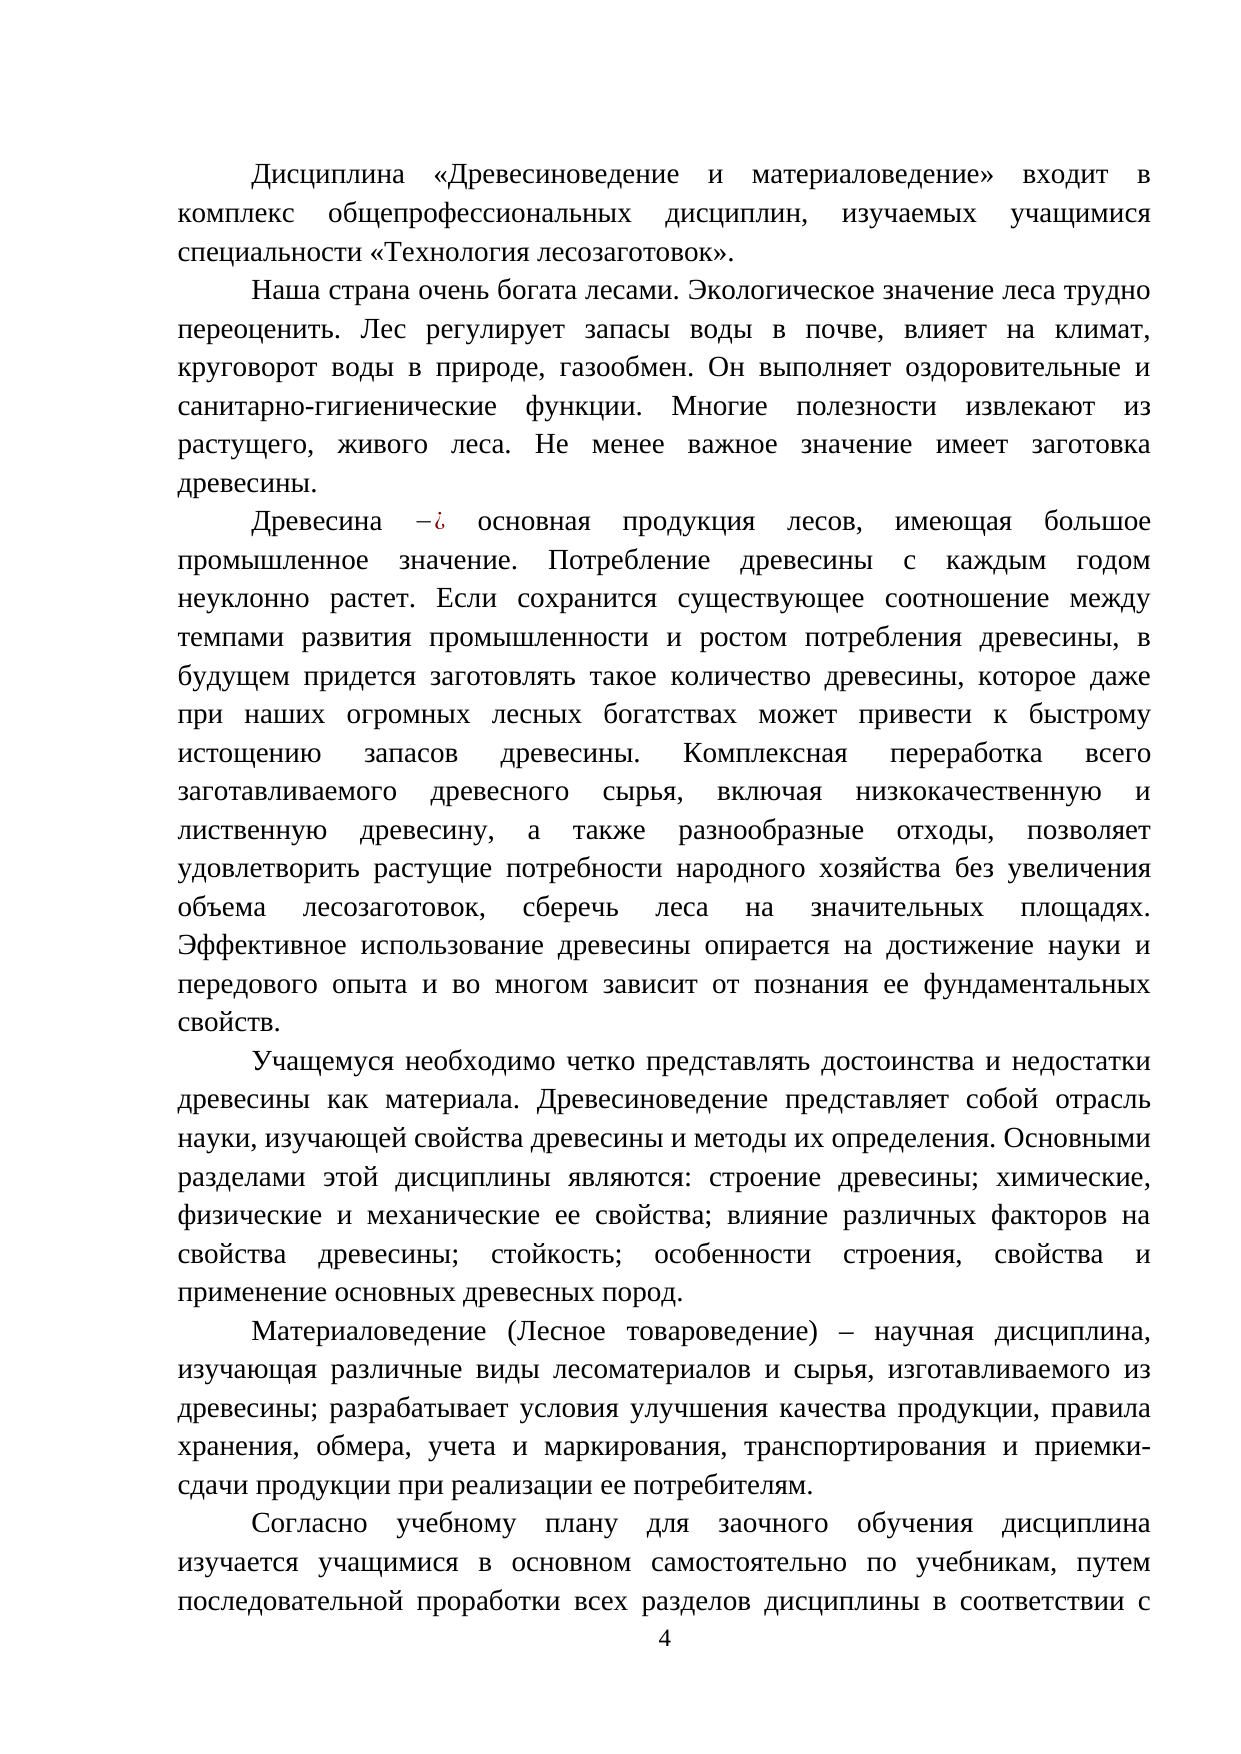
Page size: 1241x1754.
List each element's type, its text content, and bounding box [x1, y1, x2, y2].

text Древесина основная продукция лесов, имеющая большое промышленное значение. Потребление древесины с каждым годом неуклонно растет. Если сохранится существующее соотношение между темпами развития промышленности и ростом потребления древесины, в будущем придется заготовлять такое количество древесины, которое даже при наших огромных лесных богатствах может привести к быстрому истощению запасов древесины. Комплексная переработка всего заготавливаемого древесного сырья, включая низкокачественную и лиственную древесину, а также разнообразные отходы, позволяет удовлетворить растущие потребности народного хозяйства без увеличения объема лесозаготовок, сберечь леса на значительных площадях. Эффективное использование древесины опирается на достижение науки и передового опыта и во многом зависит от познания ее фундаментальных свойств. [177, 503, 1152, 1038]
text Дисциплина «Древесиноведение и материаловедение» входит в комплекс общепрофессиональных дисциплин, изучаемых учащимися специальности «Технология лесозаготовок». [177, 157, 1152, 267]
text Учащемуся необходимо четко представлять достоинства и недостатки древесины как материала. Древесиноведение представляет собой отрасль науки, изучающей свойства древесины и методы их определения. Основными разделами этой дисциплины являются: строение древесины; химические, физические и механические ее свойства; влияние различных факторов на свойства древесины; стойкость; особенности строения, свойства и применение основных древесных пород. [177, 1043, 1152, 1308]
text Наша страна очень богата лесами. Экологическое значение леса трудно переоценить. Лес регулирует запасы воды в почве, влияет на климат, круговорот воды в природе, газообмен. Он выполняет оздоровительные и санитарно-гигиенические функции. Многие полезности извлекают из растущего, живого леса. Не менее важное значение имеет заготовка древесины. [177, 272, 1152, 498]
text Материаловедение (Лесное товароведение) – научная дисциплина, изучающая различные виды лесоматериалов и сырья, изготавливаемого из древесины; разрабатывает условия улучшения качества продукции, правила хранения, обмера, учета и маркирования, транспортирования и приемки-сдачи продукции при реализации ее потребителям. [177, 1313, 1152, 1501]
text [177, 1506, 1152, 1616]
